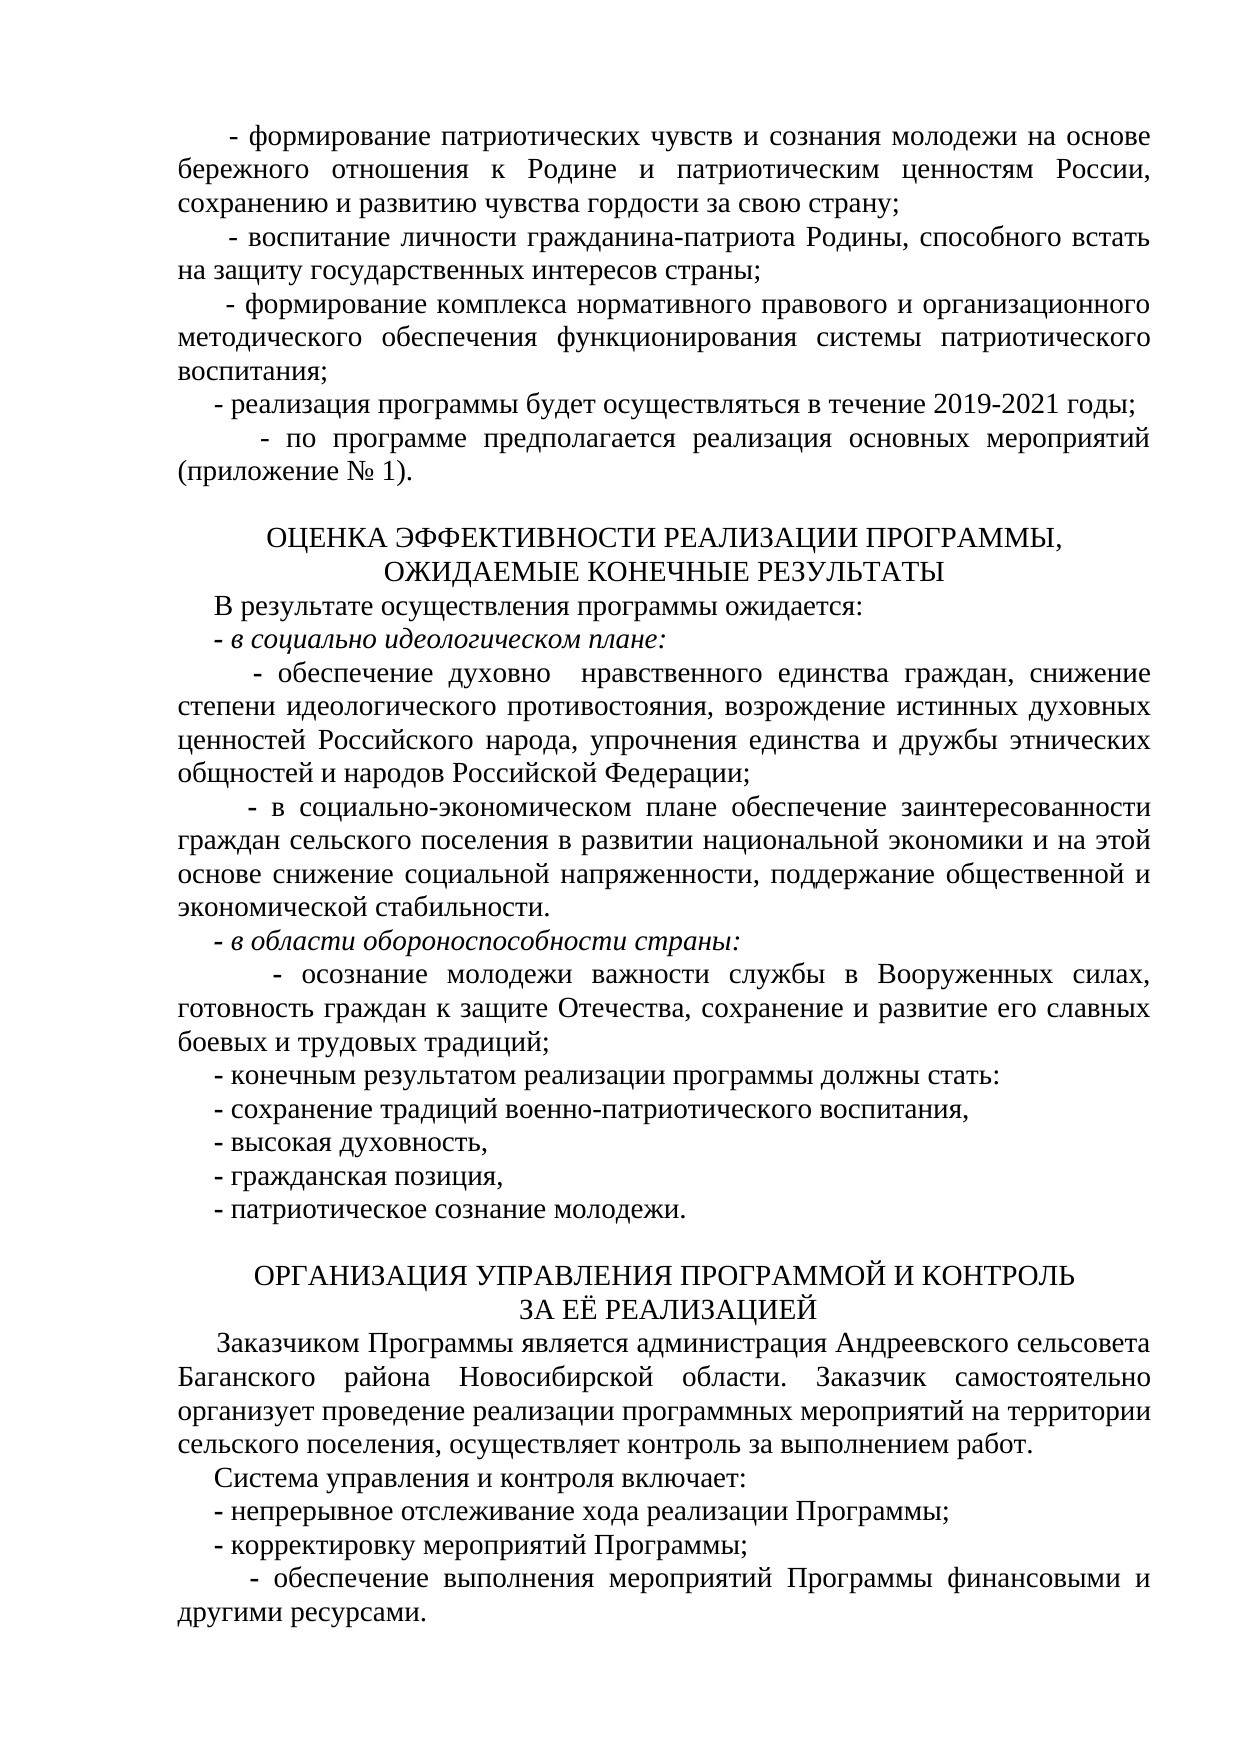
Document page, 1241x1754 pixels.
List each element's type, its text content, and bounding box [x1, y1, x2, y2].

text - в социально идеологическом плане: [177, 621, 1152, 655]
text - воспитание личности гражданина-патриота Родины, способного встать на защиту государственных интересов страны; [177, 219, 1152, 286]
text ОРГАНИЗАЦИЯ УПРАВЛЕНИЯ ПРОГРАММОЙ И КОНТРОЛЬ [177, 1258, 1152, 1292]
text - обеспечение духовно нравственного единства граждан, снижение степени идеологического противостояния, возрождение истинных духовных ценностей Российского народа, упрочнения единства и дружбы этнических общностей и народов Российской Федерации; [177, 655, 1152, 789]
text - корректировку мероприятий Программы; [177, 1527, 1152, 1560]
text - патриотическое сознание молодежи. [177, 1191, 1152, 1225]
text ЗА ЕЁ РЕАЛИЗАЦИЕЙ [177, 1292, 1152, 1326]
text ОЦЕНКА ЭФФЕКТИВНОСТИ РЕАЛИЗАЦИИ ПРОГРАММЫ, ОЖИДАЕМЫЕ КОНЕЧНЫЕ РЕЗУЛЬТАТЫ [177, 521, 1152, 588]
text - высокая духовность, [177, 1124, 1152, 1158]
text - осознание молодежи важности службы в Вооруженных силах, готовность граждан к защите Отечества, сохранение и развитие его славных боевых и трудовых традиций; [177, 957, 1152, 1057]
text - в социально-экономическом плане обеспечение заинтересованности граждан сельского поселения в развитии национальной экономики и на этой основе снижение социальной напряженности, поддержание общественной и экономической стабильности. [177, 789, 1152, 923]
text Система управления и контроля включает: [177, 1460, 1152, 1493]
text - в области обороноспособности страны: [177, 923, 1152, 957]
text Заказчиком Программы является администрация Андреевского сельсовета Баганского района Новосибирской области. Заказчик самостоятельно организует проведение реализации программных мероприятий на территории сельского поселения, осуществляет контроль за выполнением работ. [177, 1326, 1152, 1460]
text - непрерывное отслеживание хода реализации Программы; [177, 1493, 1152, 1527]
text - формирование комплекса нормативного правового и организационного методического обеспечения функционирования системы патриотического воспитания; [177, 286, 1152, 386]
text В результате осуществления программы ожидается: [177, 588, 1152, 621]
text - сохранение традиций военно-патриотического воспитания, [177, 1091, 1152, 1124]
text - по программе предполагается реализация основных мероприятий (приложение № 1). [177, 420, 1152, 487]
text - реализация программы будет осуществляться в течение 2019-2021 годы; [177, 386, 1152, 420]
text - обеспечение выполнения мероприятий Программы финансовыми и другими ресурсами. [177, 1560, 1152, 1627]
text - гражданская позиция, [177, 1158, 1152, 1191]
text - формирование патриотических чувств и сознания молодежи на основе бережного отношения к Родине и патриотическим ценностям России, сохранению и развитию чувства гордости за свою страну; [177, 118, 1152, 219]
text - конечным результатом реализации программы должны стать: [177, 1057, 1152, 1091]
